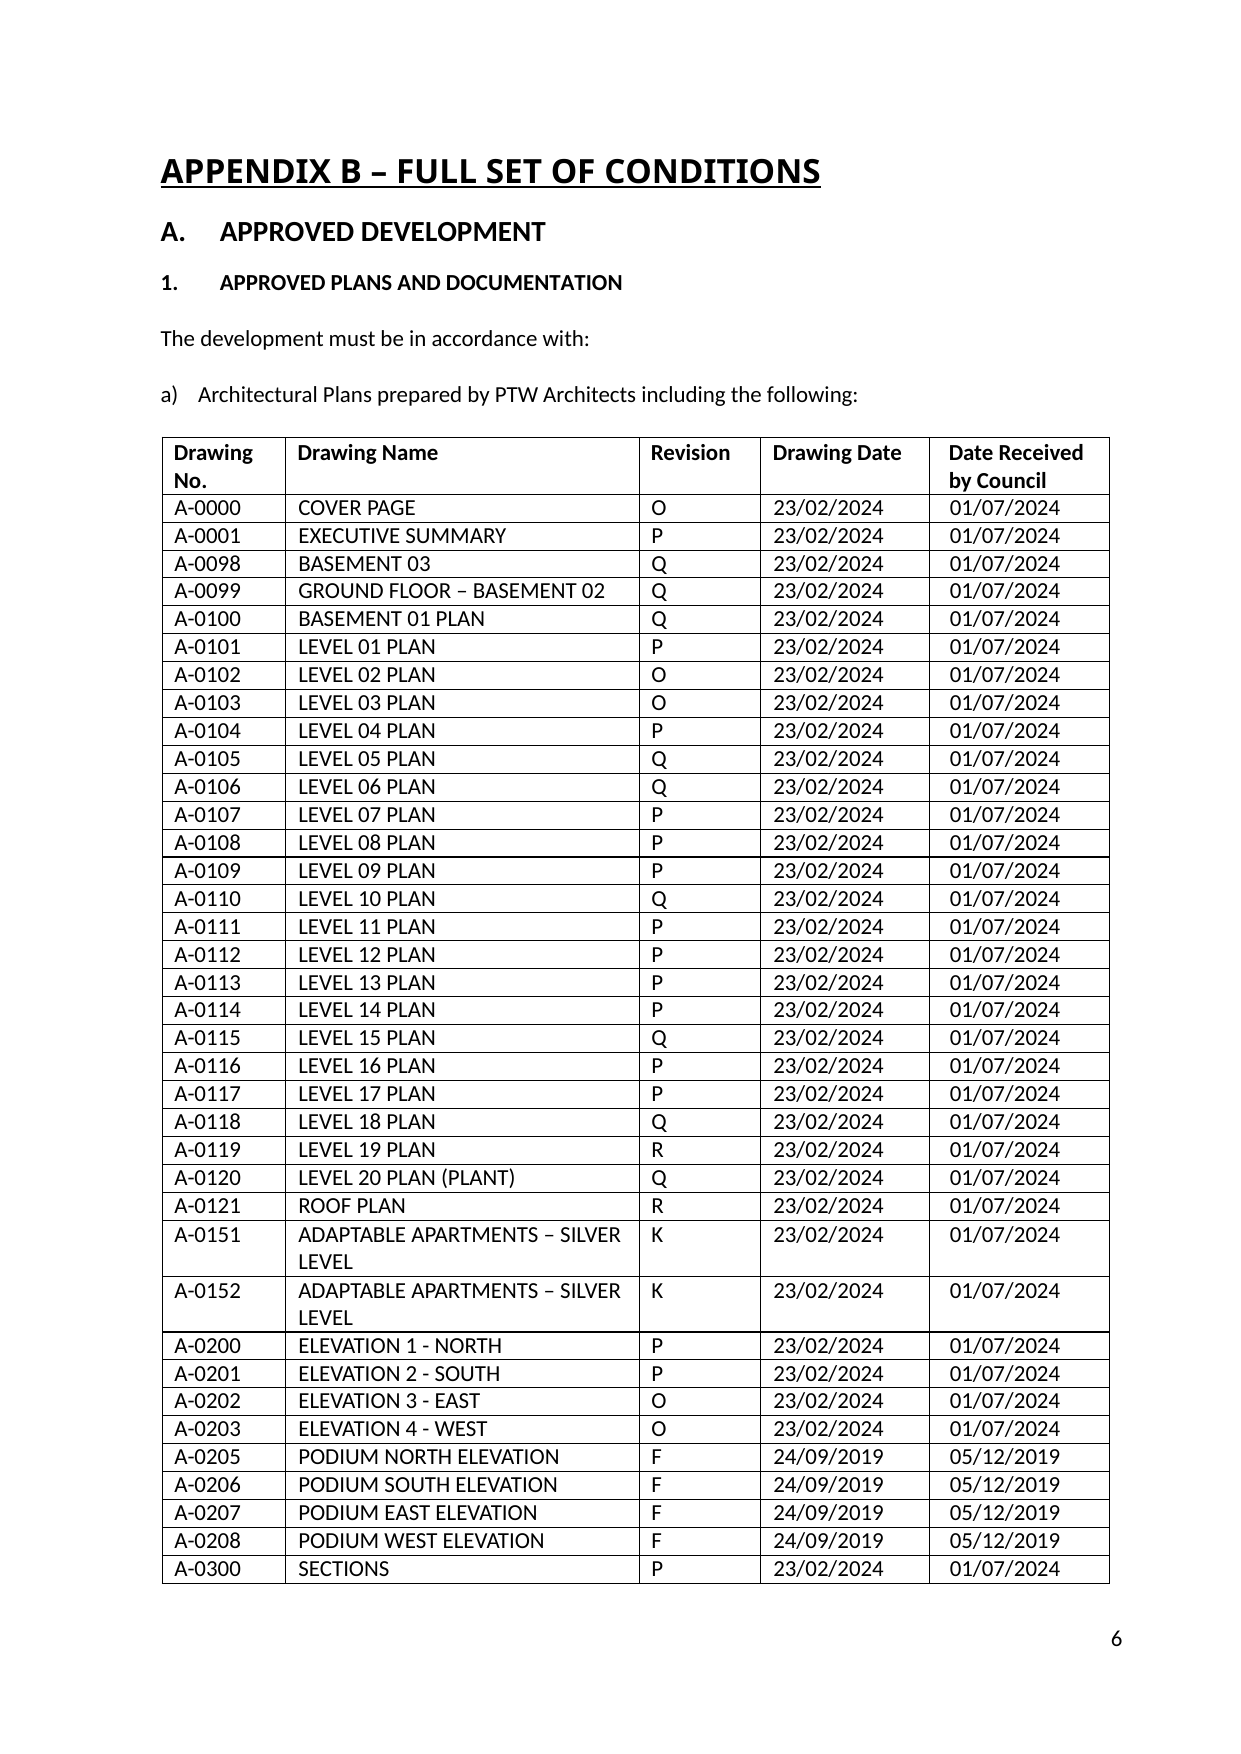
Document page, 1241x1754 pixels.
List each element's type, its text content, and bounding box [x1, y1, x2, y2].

table_cell 23/02/2024 [761, 1556, 929, 1583]
table_cell 01/07/2024 [930, 830, 1109, 856]
table_cell 23/02/2024 [761, 997, 929, 1024]
table_cell Q [640, 578, 760, 605]
table_cell 23/02/2024 [761, 578, 929, 605]
table_cell A-0113 [163, 969, 285, 996]
table_cell A-0120 [163, 1165, 285, 1192]
table_cell O [640, 1388, 760, 1415]
table_cell A-0107 [163, 802, 285, 828]
table_cell A-0112 [163, 941, 285, 968]
text The development must be in accordance with: [160, 324, 1122, 352]
table_cell P [640, 634, 760, 661]
table_header Drawing No. [163, 438, 285, 494]
table_cell A-0108 [163, 830, 285, 856]
table_cell 01/07/2024 [930, 1165, 1109, 1192]
table_cell 01/07/2024 [930, 802, 1109, 828]
table_cell A-0151 [163, 1221, 285, 1276]
table_cell K [640, 1221, 760, 1276]
table_cell P [640, 858, 760, 884]
table_cell 01/07/2024 [930, 523, 1109, 549]
table_cell F [640, 1472, 760, 1499]
table_cell LEVEL 17 PLAN [286, 1081, 639, 1108]
table_cell LEVEL 03 PLAN [286, 690, 639, 717]
table_cell P [640, 1333, 760, 1359]
table_cell 01/07/2024 [930, 1025, 1109, 1052]
table_cell 23/02/2024 [761, 1221, 929, 1276]
table_cell 01/07/2024 [930, 1277, 1109, 1331]
table_cell 05/12/2019 [930, 1444, 1109, 1471]
table_cell 01/07/2024 [930, 746, 1109, 773]
table_cell LEVEL 16 PLAN [286, 1053, 639, 1080]
table_cell 23/02/2024 [761, 1388, 929, 1415]
table_cell LEVEL 20 PLAN (PLANT) [286, 1165, 639, 1192]
table_cell A-0000 [163, 495, 285, 522]
table_cell 23/02/2024 [761, 746, 929, 773]
table_cell LEVEL 08 PLAN [286, 830, 639, 856]
table_cell A-0116 [163, 1053, 285, 1080]
table_cell 23/02/2024 [761, 1277, 929, 1331]
table_cell 01/07/2024 [930, 969, 1109, 996]
table_cell A-0098 [163, 551, 285, 577]
table_cell 01/07/2024 [930, 1221, 1109, 1276]
table_cell O [640, 1416, 760, 1443]
table_header Drawing Date [761, 438, 929, 494]
table_cell Q [640, 1025, 760, 1052]
table_cell 23/02/2024 [761, 1081, 929, 1108]
table_cell 23/02/2024 [761, 1137, 929, 1164]
table_cell 23/02/2024 [761, 1053, 929, 1080]
table_cell 01/07/2024 [930, 690, 1109, 717]
table_cell PODIUM SOUTH ELEVATION [286, 1472, 639, 1499]
table_cell LEVEL 12 PLAN [286, 941, 639, 968]
table_cell 01/07/2024 [930, 1416, 1109, 1443]
table_cell A-0115 [163, 1025, 285, 1052]
table_cell LEVEL 15 PLAN [286, 1025, 639, 1052]
table_cell A-0207 [163, 1500, 285, 1527]
table_cell O [640, 690, 760, 717]
table_cell A-0203 [163, 1416, 285, 1443]
table_cell 23/02/2024 [761, 774, 929, 801]
table_cell 01/07/2024 [930, 551, 1109, 577]
table_cell Q [640, 551, 760, 577]
text APPENDIX B – FULL SET OF CONDITIONS [160, 148, 1122, 193]
table_cell A-0206 [163, 1472, 285, 1499]
table_cell 01/07/2024 [930, 606, 1109, 633]
table_cell P [640, 1360, 760, 1387]
table_cell 01/07/2024 [930, 1360, 1109, 1387]
table_cell P [640, 802, 760, 828]
table_cell 01/07/2024 [930, 495, 1109, 522]
table_cell ADAPTABLE APARTMENTS – SILVER LEVEL [286, 1277, 639, 1331]
table_cell 01/07/2024 [930, 634, 1109, 661]
table_cell 23/02/2024 [761, 718, 929, 745]
table_cell R [640, 1193, 760, 1219]
table_cell 23/02/2024 [761, 634, 929, 661]
table_cell A-0101 [163, 634, 285, 661]
table_cell 23/02/2024 [761, 523, 929, 549]
table_cell A-0118 [163, 1109, 285, 1136]
table_cell A-0110 [163, 885, 285, 912]
table_cell ROOF PLAN [286, 1193, 639, 1219]
table_cell 23/02/2024 [761, 969, 929, 996]
table_cell P [640, 830, 760, 856]
table_cell LEVEL 05 PLAN [286, 746, 639, 773]
table_cell 23/02/2024 [761, 551, 929, 577]
table_cell 23/02/2024 [761, 1360, 929, 1387]
table_cell Q [640, 1165, 760, 1192]
table_cell A-0102 [163, 662, 285, 689]
table_cell LEVEL 13 PLAN [286, 969, 639, 996]
table_cell Q [640, 774, 760, 801]
table_cell BASEMENT 01 PLAN [286, 606, 639, 633]
table_cell 01/07/2024 [930, 1109, 1109, 1136]
table_cell P [640, 1053, 760, 1080]
table_cell 23/02/2024 [761, 941, 929, 968]
table_cell Q [640, 606, 760, 633]
table_cell 23/02/2024 [761, 1165, 929, 1192]
table_cell 23/02/2024 [761, 495, 929, 522]
table_cell SECTIONS [286, 1556, 639, 1583]
table_cell 23/02/2024 [761, 913, 929, 940]
table_cell LEVEL 19 PLAN [286, 1137, 639, 1164]
table_cell 23/02/2024 [761, 1193, 929, 1219]
table_cell LEVEL 09 PLAN [286, 858, 639, 884]
table_cell A-0109 [163, 858, 285, 884]
table_cell 01/07/2024 [930, 913, 1109, 940]
table_cell A-0208 [163, 1528, 285, 1555]
table_cell A-0099 [163, 578, 285, 605]
table_cell 01/07/2024 [930, 858, 1109, 884]
table_cell 23/02/2024 [761, 1025, 929, 1052]
table_cell 23/02/2024 [761, 1109, 929, 1136]
table_cell P [640, 718, 760, 745]
table_header Revision [640, 438, 760, 494]
table_cell 24/09/2019 [761, 1500, 929, 1527]
table_cell LEVEL 01 PLAN [286, 634, 639, 661]
table_cell A-0119 [163, 1137, 285, 1164]
table_cell 01/07/2024 [930, 1053, 1109, 1080]
table_cell 01/07/2024 [930, 774, 1109, 801]
table_cell F [640, 1444, 760, 1471]
table_cell 01/07/2024 [930, 1193, 1109, 1219]
table_cell 01/07/2024 [930, 578, 1109, 605]
list APPROVED PLANS AND DOCUMENTATION [160, 268, 1122, 296]
table_cell A-0114 [163, 997, 285, 1024]
table_cell ELEVATION 1 - NORTH [286, 1333, 639, 1359]
table_cell A-0121 [163, 1193, 285, 1219]
table_cell P [640, 913, 760, 940]
table_cell A-0152 [163, 1277, 285, 1331]
table_cell P [640, 941, 760, 968]
table_cell LEVEL 06 PLAN [286, 774, 639, 801]
table_cell P [640, 1081, 760, 1108]
table_cell LEVEL 11 PLAN [286, 913, 639, 940]
table_cell 23/02/2024 [761, 690, 929, 717]
table_cell LEVEL 02 PLAN [286, 662, 639, 689]
table_cell A-0106 [163, 774, 285, 801]
table_cell A-0111 [163, 913, 285, 940]
table_cell A-0200 [163, 1333, 285, 1359]
table_cell P [640, 969, 760, 996]
table_cell 01/07/2024 [930, 941, 1109, 968]
table_cell 01/07/2024 [930, 662, 1109, 689]
table_cell A-0001 [163, 523, 285, 549]
list Architectural Plans prepared by PTW Architects including the following: [160, 381, 1122, 408]
table_cell 24/09/2019 [761, 1472, 929, 1499]
table_cell BASEMENT 03 [286, 551, 639, 577]
table_cell R [640, 1137, 760, 1164]
table_cell F [640, 1528, 760, 1555]
table_cell 01/07/2024 [930, 718, 1109, 745]
table_cell P [640, 1556, 760, 1583]
table_cell 23/02/2024 [761, 858, 929, 884]
table_cell 01/07/2024 [930, 997, 1109, 1024]
table_cell P [640, 997, 760, 1024]
table_cell LEVEL 18 PLAN [286, 1109, 639, 1136]
table_cell 23/02/2024 [761, 802, 929, 828]
table_cell ELEVATION 3 - EAST [286, 1388, 639, 1415]
table_cell A-0202 [163, 1388, 285, 1415]
table_cell 05/12/2019 [930, 1528, 1109, 1555]
table_cell ADAPTABLE APARTMENTS – SILVER LEVEL [286, 1221, 639, 1276]
table_cell A-0105 [163, 746, 285, 773]
table_cell 23/02/2024 [761, 1333, 929, 1359]
table_cell 01/07/2024 [930, 1137, 1109, 1164]
table_cell A-0205 [163, 1444, 285, 1471]
table_cell LEVEL 04 PLAN [286, 718, 639, 745]
table_cell Q [640, 885, 760, 912]
table_cell 23/02/2024 [761, 830, 929, 856]
table_cell 23/02/2024 [761, 885, 929, 912]
table_cell 24/09/2019 [761, 1528, 929, 1555]
table_cell A-0100 [163, 606, 285, 633]
table_cell EXECUTIVE SUMMARY [286, 523, 639, 549]
table_cell 05/12/2019 [930, 1472, 1109, 1499]
table_cell A-0117 [163, 1081, 285, 1108]
table_cell F [640, 1500, 760, 1527]
table_cell 23/02/2024 [761, 662, 929, 689]
table_cell 05/12/2019 [930, 1500, 1109, 1527]
table_cell ELEVATION 2 - SOUTH [286, 1360, 639, 1387]
table_cell A-0104 [163, 718, 285, 745]
table_cell A-0300 [163, 1556, 285, 1583]
table_header Date Received by Council [930, 438, 1109, 494]
table_cell Q [640, 746, 760, 773]
table_cell 01/07/2024 [930, 1081, 1109, 1108]
table_cell O [640, 495, 760, 522]
list APPROVED DEVELOPMENT [160, 213, 1103, 249]
table_cell O [640, 662, 760, 689]
table_cell 23/02/2024 [761, 1416, 929, 1443]
table_cell 24/09/2019 [761, 1444, 929, 1471]
table_cell 01/07/2024 [930, 1388, 1109, 1415]
table_cell LEVEL 07 PLAN [286, 802, 639, 828]
table_cell LEVEL 10 PLAN [286, 885, 639, 912]
table_header Drawing Name [286, 438, 639, 494]
table_cell LEVEL 14 PLAN [286, 997, 639, 1024]
table_cell 01/07/2024 [930, 885, 1109, 912]
table_cell ELEVATION 4 - WEST [286, 1416, 639, 1443]
table_cell P [640, 523, 760, 549]
table_cell PODIUM NORTH ELEVATION [286, 1444, 639, 1471]
table_cell A-0103 [163, 690, 285, 717]
table_cell A-0201 [163, 1360, 285, 1387]
table_cell GROUND FLOOR – BASEMENT 02 [286, 578, 639, 605]
table_cell Q [640, 1109, 760, 1136]
table_cell 01/07/2024 [930, 1556, 1109, 1583]
table_cell K [640, 1277, 760, 1331]
table_cell 23/02/2024 [761, 606, 929, 633]
table_cell 01/07/2024 [930, 1333, 1109, 1359]
table_cell PODIUM EAST ELEVATION [286, 1500, 639, 1527]
table_cell COVER PAGE [286, 495, 639, 522]
table_cell PODIUM WEST ELEVATION [286, 1528, 639, 1555]
